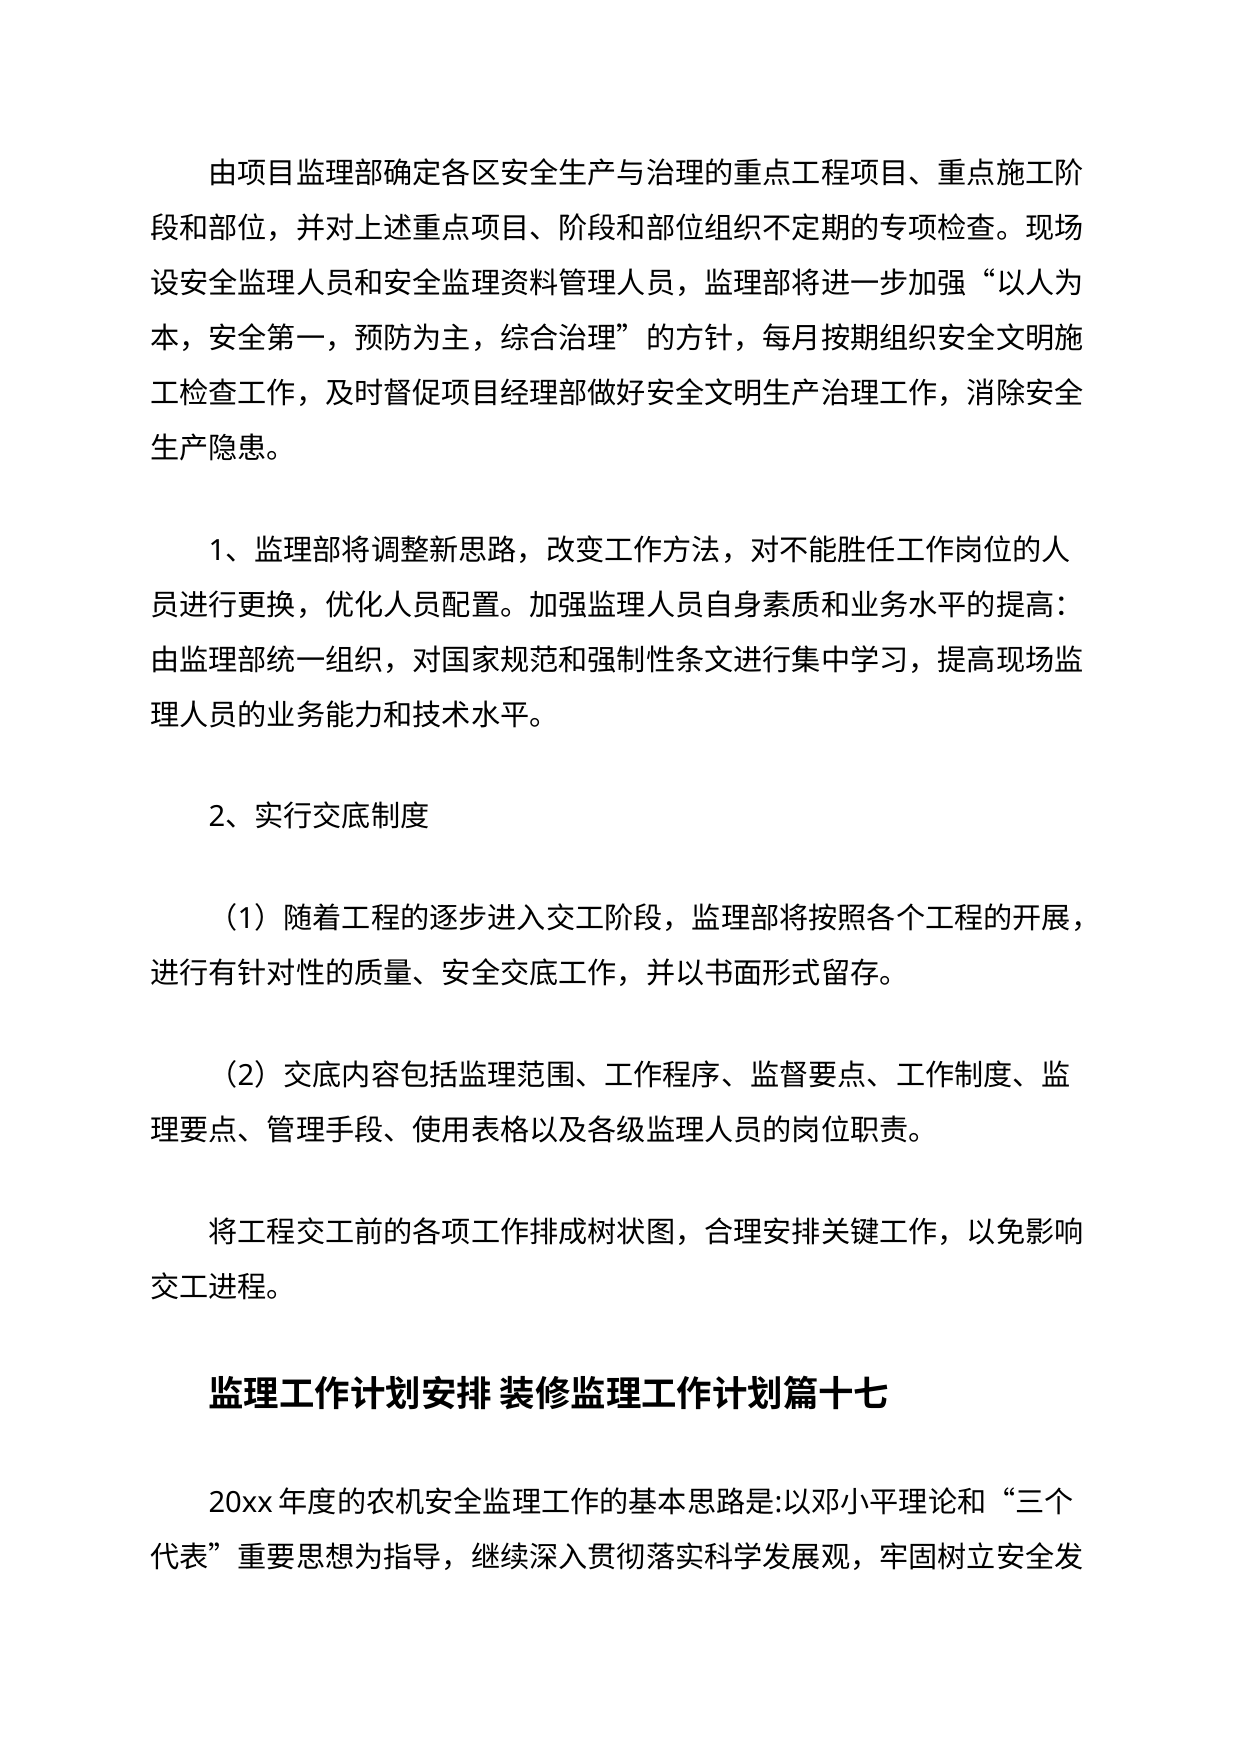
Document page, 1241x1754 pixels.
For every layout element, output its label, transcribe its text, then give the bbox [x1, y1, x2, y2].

text 将工程交工前的各项工作排成树状图，合理安排关键工作，以免影响交工进程。 [150, 1208, 1090, 1306]
text 监理工作计划安排 装修监理工作计划篇十七 [150, 1365, 1090, 1416]
text （1）随着工程的逐步进入交工阶段，监理部将按照各个工程的开展，进行有针对性的质量、安全交底工作，并以书面形式留存。 [150, 895, 1090, 992]
text 1、监理部将调整新思路，改变工作方法，对不能胜任工作岗位的人员进行更换，优化人员配置。加强监理人员自身素质和业务水平的提高：由监理部统一组织，对国家规范和强制性条文进行集中学习，提高现场监理人员的业务能力和技术水平。 [150, 526, 1090, 733]
text 2、实行交底制度 [150, 793, 1090, 835]
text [150, 1478, 1090, 1576]
text 由项目监理部确定各区安全生产与治理的重点工程项目、重点施工阶段和部位，并对上述重点项目、阶段和部位组织不定期的专项检查。现场设安全监理人员和安全监理资料管理人员，监理部将进一步加强“以人为本，安全第一，预防为主，综合治理”的方针，每月按期组织安全文明施工检查工作，及时督促项目经理部做好安全文明生产治理工作，消除安全生产隐患。 [150, 150, 1090, 467]
text （2）交底内容包括监理范围、工作程序、监督要点、工作制度、监理要点、管理手段、使用表格以及各级监理人员的岗位职责。 [150, 1052, 1090, 1149]
